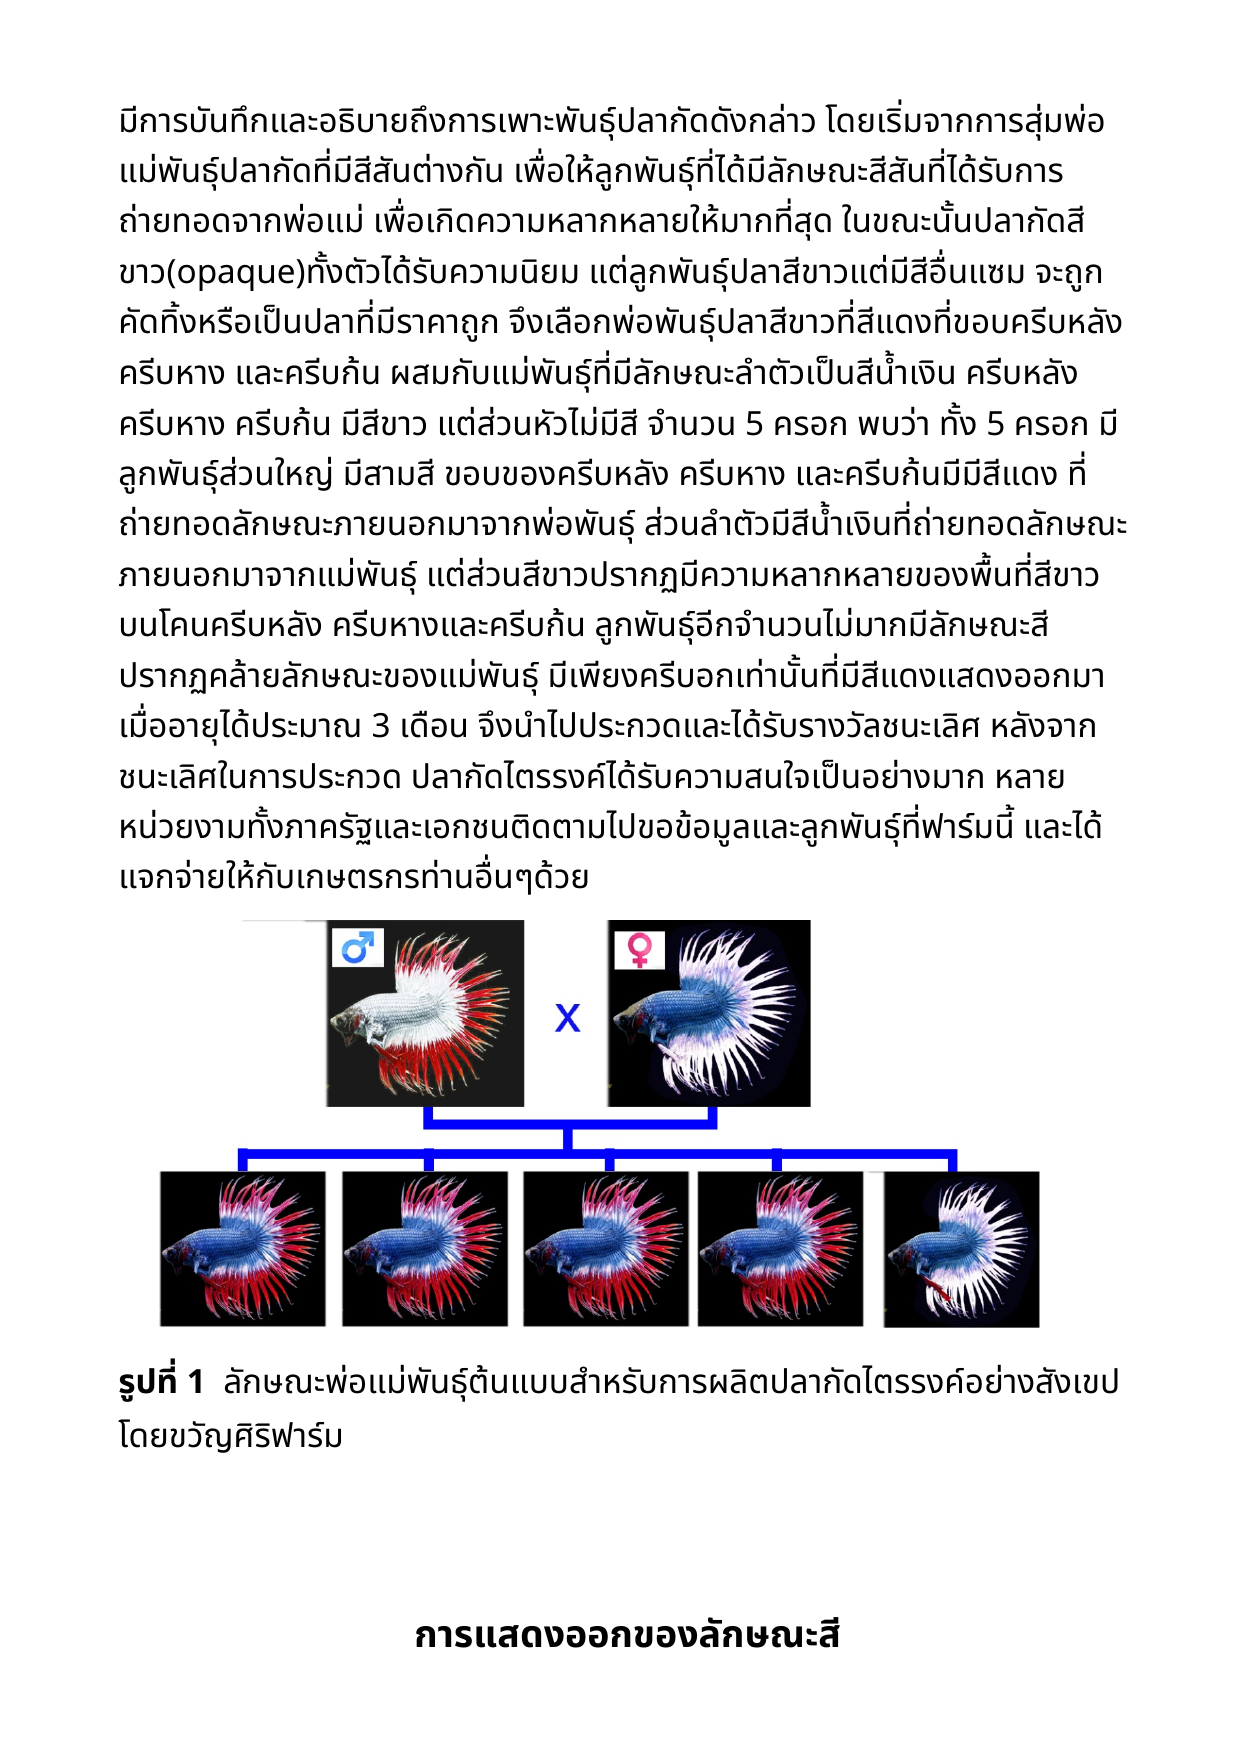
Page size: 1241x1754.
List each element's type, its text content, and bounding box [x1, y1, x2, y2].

text การแสดงออกของลักษณะสี [118, 1608, 1137, 1664]
text รูปที่ 1 ลักษณะพ่อแม่พันธุ์ต้นแบบสำหรับการผลิตปลากัดไตรรงค์อย่างสังเขป โดยขวัญศิริฟาร์ม [118, 1358, 1137, 1463]
picture [118, 920, 1047, 1339]
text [118, 97, 1137, 904]
